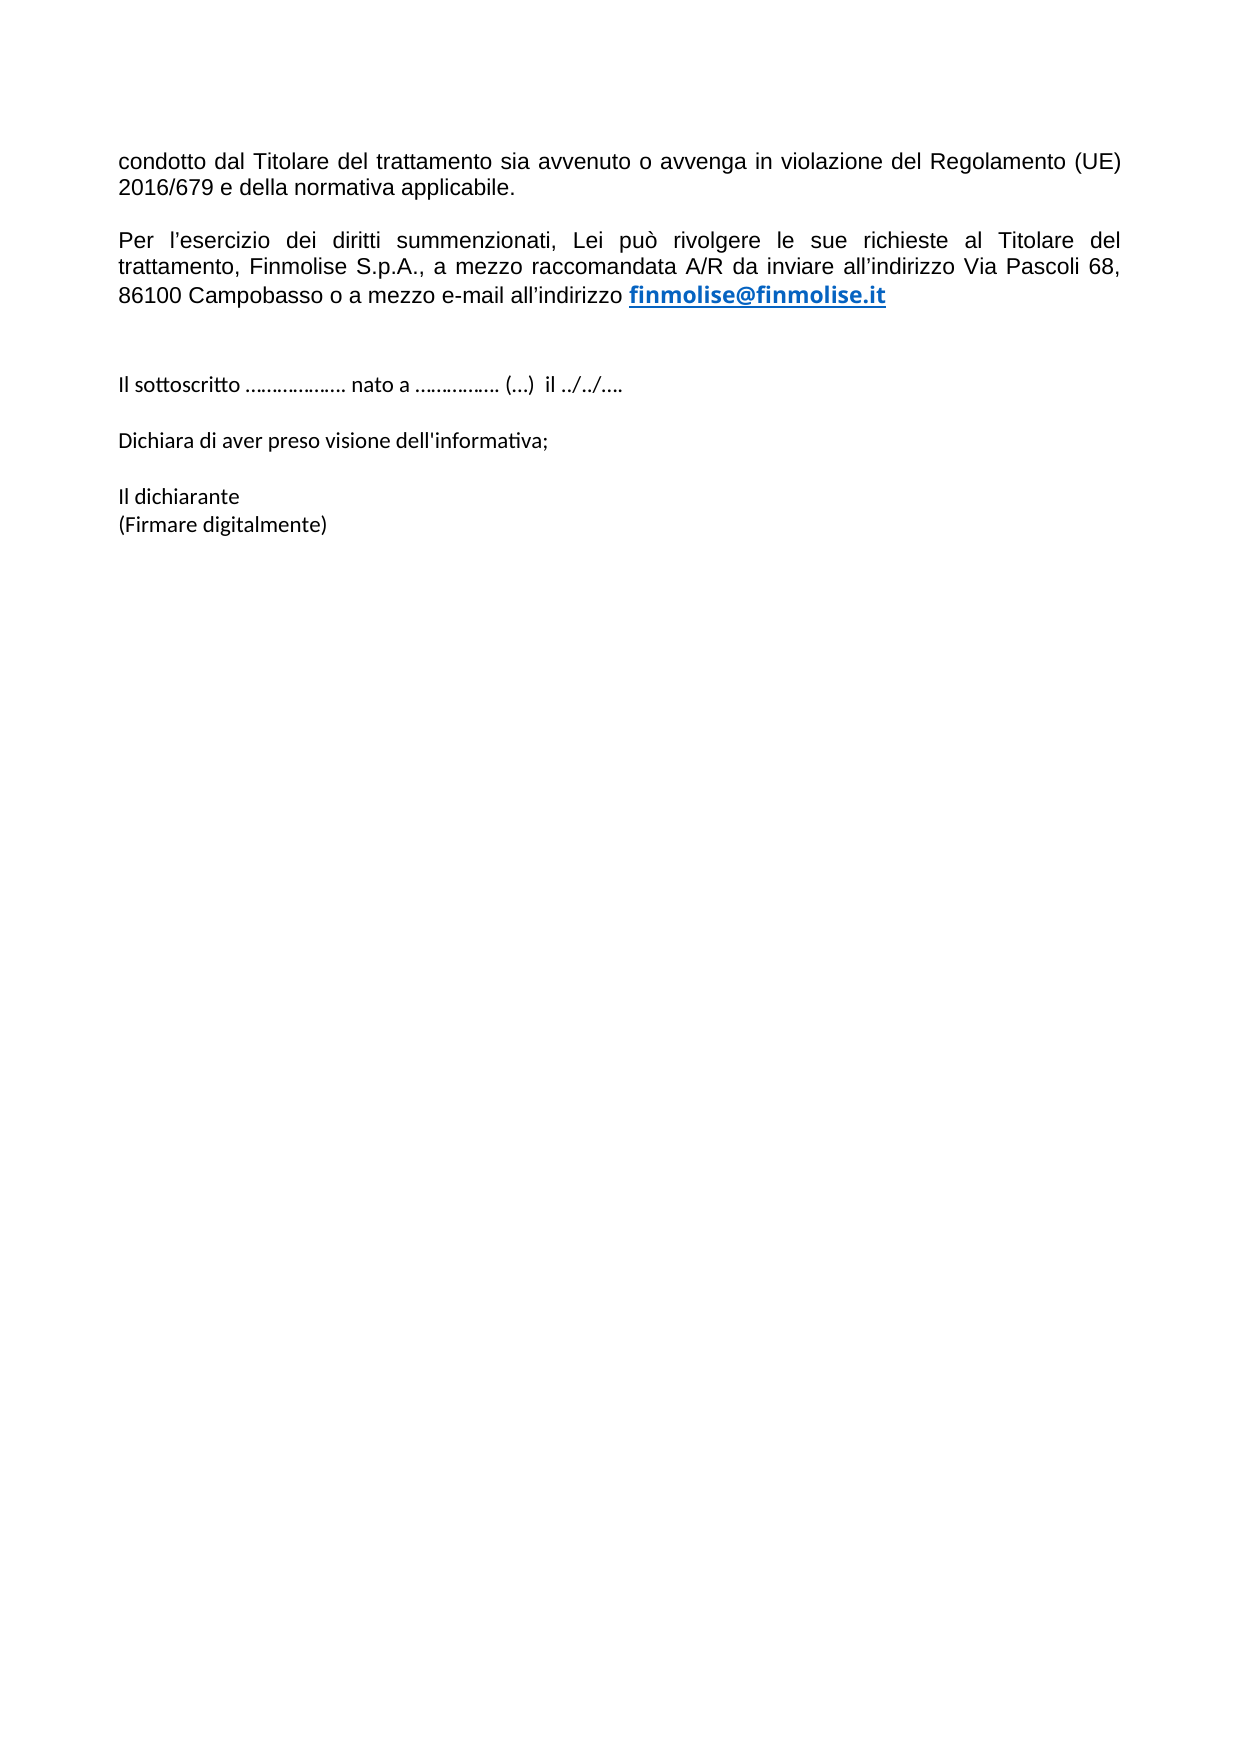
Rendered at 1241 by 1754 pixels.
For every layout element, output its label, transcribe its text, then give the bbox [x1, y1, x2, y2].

text (Firmare digitalmente) [118, 510, 1122, 538]
text Il sottoscritto ………………. nato a ……………. (…) il ../../…. [118, 370, 1122, 398]
text Per l’esercizio dei diritti summenzionati, Lei può rivolgere le sue richieste al Titolare del trattamento, Finmolise S.p.A., a mezzo raccomandata A/R da inviare all’indirizzo Via Pascoli 68, 86100 Campobasso o a mezzo e-mail all’indirizzo finmolise@finmolise.it [118, 227, 1122, 311]
text Il dichiarante [118, 482, 1122, 510]
text Dichiara di aver preso visione dell'informativa; [118, 426, 1122, 454]
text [118, 148, 1122, 200]
